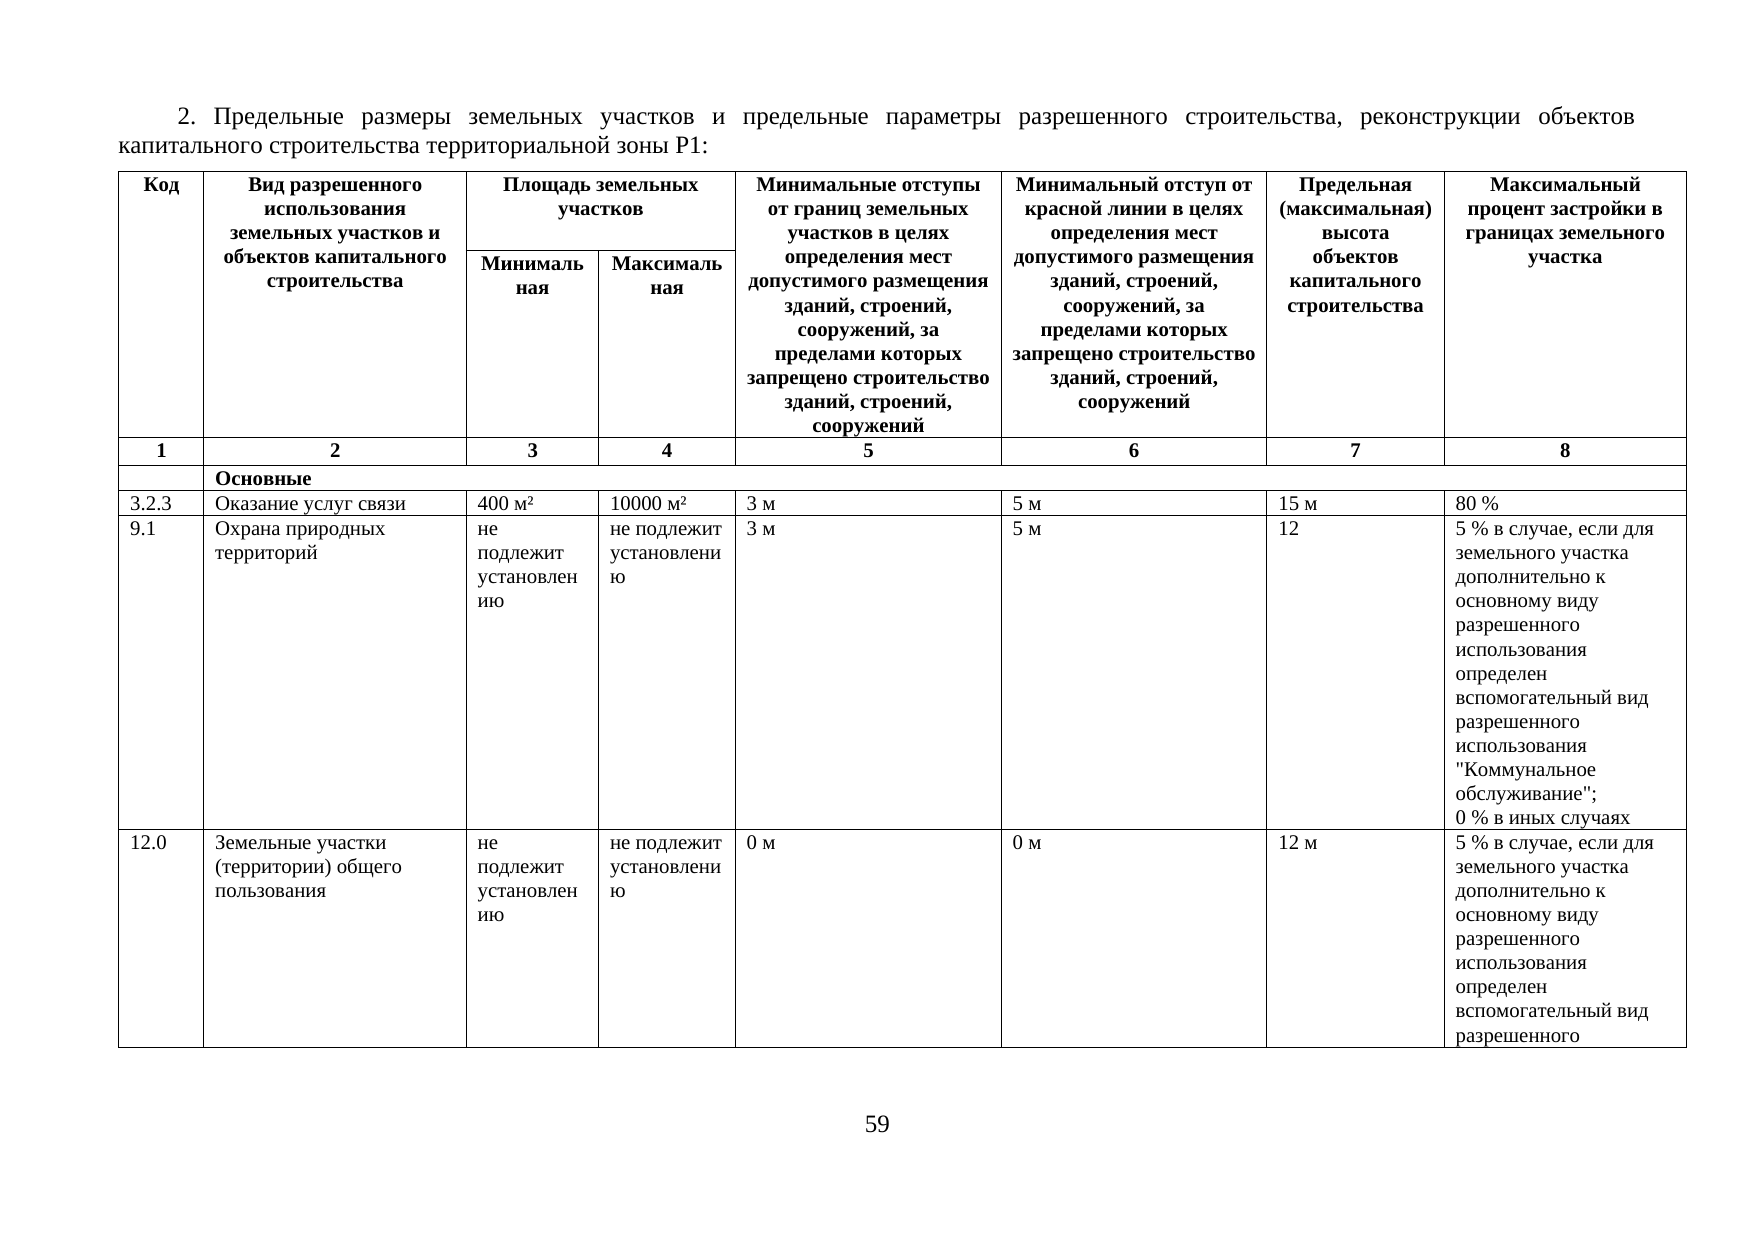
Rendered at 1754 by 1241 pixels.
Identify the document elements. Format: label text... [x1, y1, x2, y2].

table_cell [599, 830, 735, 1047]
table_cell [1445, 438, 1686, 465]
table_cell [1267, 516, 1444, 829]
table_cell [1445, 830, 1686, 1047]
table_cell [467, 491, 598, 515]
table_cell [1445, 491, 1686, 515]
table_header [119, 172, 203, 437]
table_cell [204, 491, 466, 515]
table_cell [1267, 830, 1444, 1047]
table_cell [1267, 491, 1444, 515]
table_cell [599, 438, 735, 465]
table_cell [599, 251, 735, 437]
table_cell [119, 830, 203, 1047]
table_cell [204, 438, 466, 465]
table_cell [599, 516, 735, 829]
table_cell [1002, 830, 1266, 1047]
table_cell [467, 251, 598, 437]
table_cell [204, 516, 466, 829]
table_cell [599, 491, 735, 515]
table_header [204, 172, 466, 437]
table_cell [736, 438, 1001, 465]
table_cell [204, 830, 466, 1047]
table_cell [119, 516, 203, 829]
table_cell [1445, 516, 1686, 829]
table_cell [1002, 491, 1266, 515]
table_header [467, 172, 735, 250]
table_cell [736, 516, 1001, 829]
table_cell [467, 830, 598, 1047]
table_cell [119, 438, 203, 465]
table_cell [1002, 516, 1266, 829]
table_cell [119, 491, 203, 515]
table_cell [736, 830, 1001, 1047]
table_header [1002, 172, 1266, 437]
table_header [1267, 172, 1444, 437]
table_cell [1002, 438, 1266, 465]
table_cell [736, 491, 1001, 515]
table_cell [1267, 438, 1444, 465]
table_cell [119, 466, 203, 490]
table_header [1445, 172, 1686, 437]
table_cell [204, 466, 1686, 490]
text 2. Предельные размеры земельных участков и предельные параметры разрешенного строительства, реконструкции объектов капитального строительства территориальной зоны Р1: [118, 101, 1636, 159]
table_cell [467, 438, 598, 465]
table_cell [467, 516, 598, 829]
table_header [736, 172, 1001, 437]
